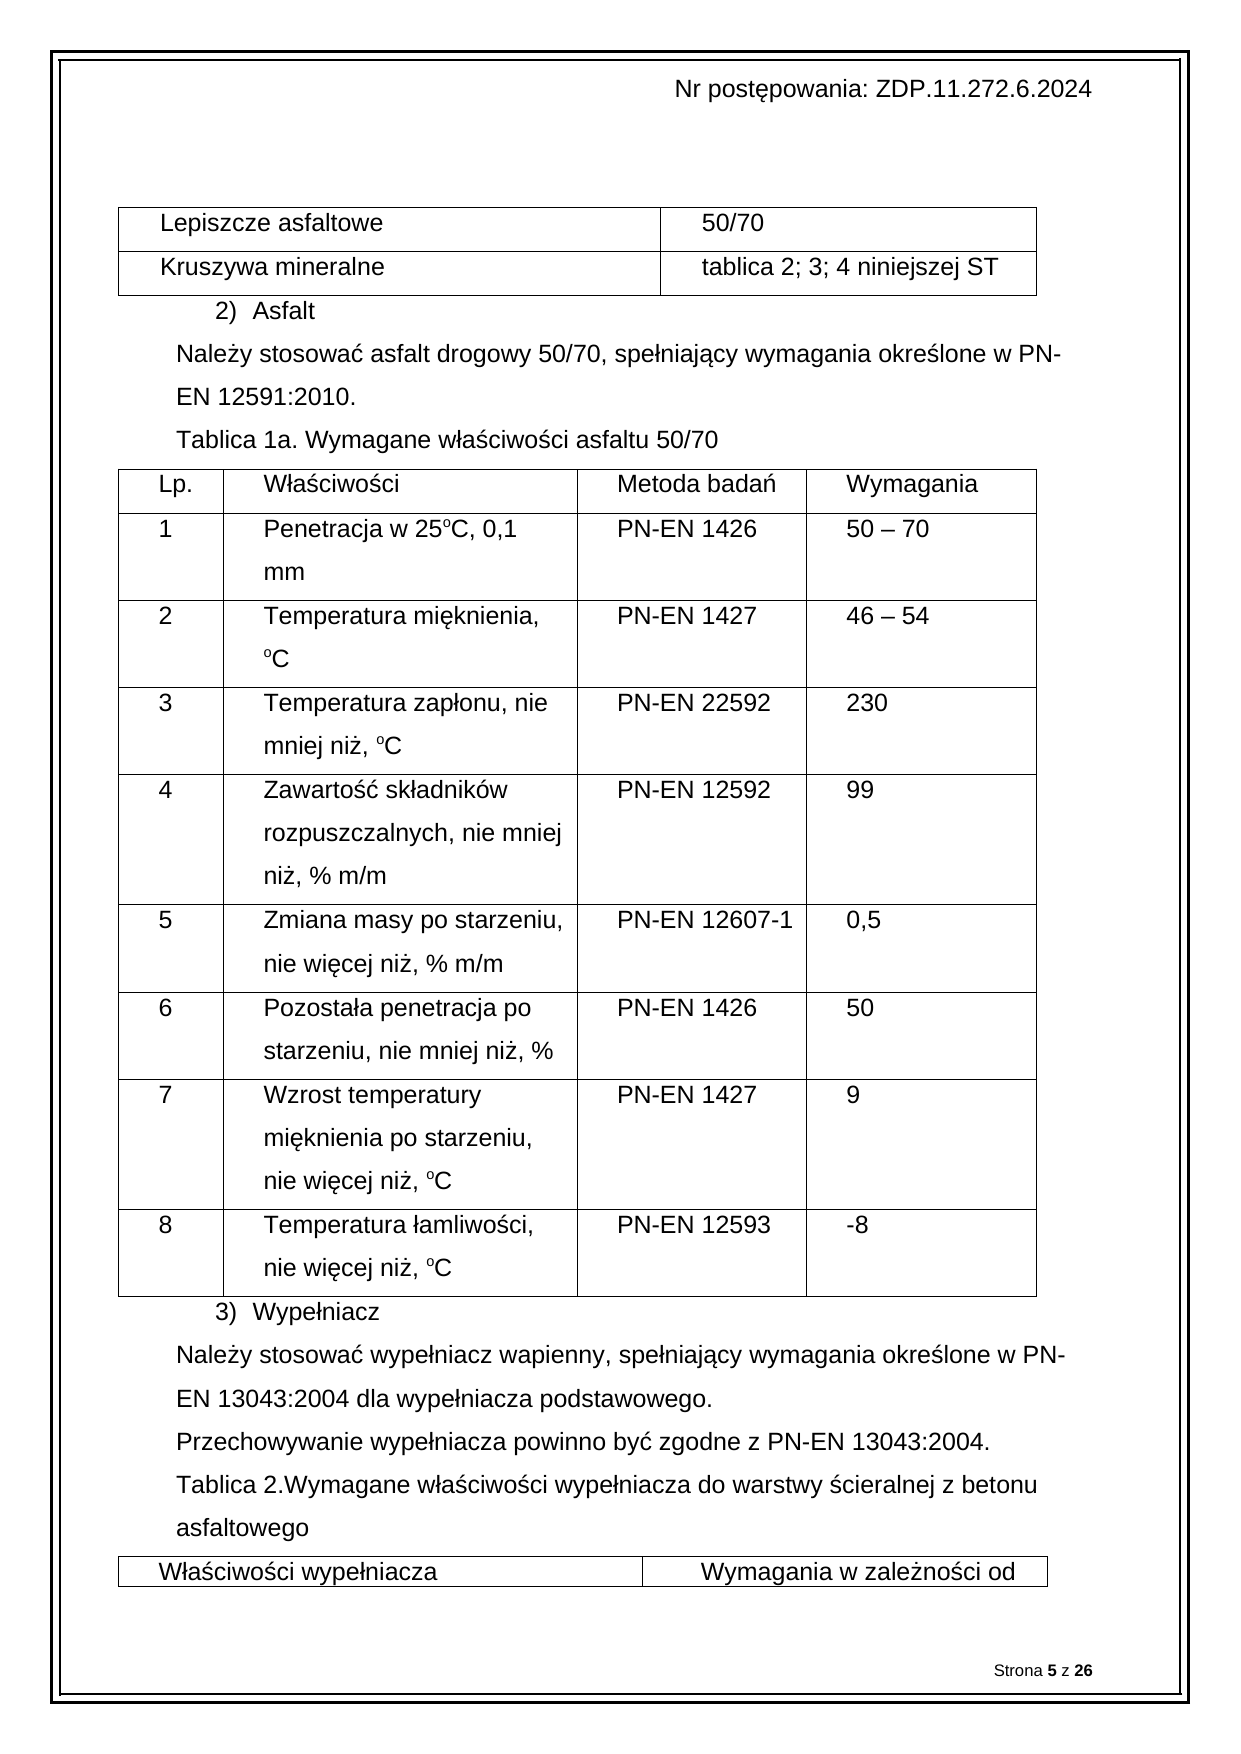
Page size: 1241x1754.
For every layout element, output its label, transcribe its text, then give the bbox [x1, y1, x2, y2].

table_cell 9 [807, 1080, 1036, 1209]
text Należy stosować wypełniacz wapienny, spełniający wymagania określone w PN-EN 13043:2004 dla wypełniacza podstawowego. [176, 1340, 1092, 1412]
table_header Metoda badań [578, 470, 806, 512]
table_cell PN-EN 1427 [578, 1080, 806, 1209]
table_cell 50 [807, 993, 1036, 1079]
list Asfalt [215, 296, 1092, 325]
table_cell -8 [807, 1210, 1036, 1296]
table_cell PN-EN 12607-1 [578, 905, 806, 992]
table_header Lp. [119, 470, 223, 512]
table_cell PN-EN 1426 [578, 514, 806, 600]
table_cell 230 [807, 688, 1036, 774]
table_cell 6 [119, 993, 223, 1079]
table_header Wymagania [807, 470, 1036, 512]
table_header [119, 1557, 642, 1586]
table_cell 50 – 70 [807, 514, 1036, 600]
table_cell 0,5 [807, 905, 1036, 992]
text Tablica 2.Wymagane właściwości wypełniacza do warstwy ścieralnej z betonu asfaltowego [176, 1470, 1092, 1542]
table_cell 46 – 54 [807, 601, 1036, 687]
text Tablica 1a. Wymagane właściwości asfaltu 50/70 [176, 425, 1092, 454]
table_cell 1 [119, 514, 223, 600]
table_cell Pozostała penetracja po starzeniu, nie mniej niż, % [224, 993, 577, 1079]
table_cell PN-EN 12592 [578, 775, 806, 904]
table_cell Temperatura zapłonu, nie mniej niż, oC [224, 688, 577, 774]
table_cell 2 [119, 601, 223, 687]
table_header Właściwości [224, 470, 577, 512]
table_cell tablica 2; 3; 4 niniejszej ST [661, 252, 1036, 295]
table_cell PN-EN 12593 [578, 1210, 806, 1296]
table_cell 7 [119, 1080, 223, 1209]
table_cell 3 [119, 688, 223, 774]
table_cell Temperatura mięknienia, oC [224, 601, 577, 687]
table_cell 99 [807, 775, 1036, 904]
table_cell PN-EN 1426 [578, 993, 806, 1079]
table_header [643, 1557, 1047, 1586]
table_cell 5 [119, 905, 223, 992]
table_cell 8 [119, 1210, 223, 1296]
table_cell PN-EN 22592 [578, 688, 806, 774]
table_cell PN-EN 1427 [578, 601, 806, 687]
table_cell Penetracja w 25oC, 0,1 mm [224, 514, 577, 600]
table_cell Zmiana masy po starzeniu, nie więcej niż, % m/m [224, 905, 577, 992]
text Należy stosować asfalt drogowy 50/70, spełniający wymagania określone w PN-EN 12591:2010. [176, 339, 1092, 411]
table_cell 4 [119, 775, 223, 904]
table_cell Kruszywa mineralne [119, 252, 660, 295]
table_cell Zawartość składników rozpuszczalnych, nie mniej niż, % m/m [224, 775, 577, 904]
table_cell Wzrost temperatury mięknienia po starzeniu, nie więcej niż, oC [224, 1080, 577, 1209]
table_cell Lepiszcze asfaltowe [119, 208, 660, 251]
table_cell 50/70 [661, 208, 1036, 251]
text Przechowywanie wypełniacza powinno być zgodne z PN-EN 13043:2004. [176, 1427, 1092, 1455]
list Wypełniacz [215, 1297, 1092, 1326]
table_cell Temperatura łamliwości, nie więcej niż, oC [224, 1210, 577, 1296]
